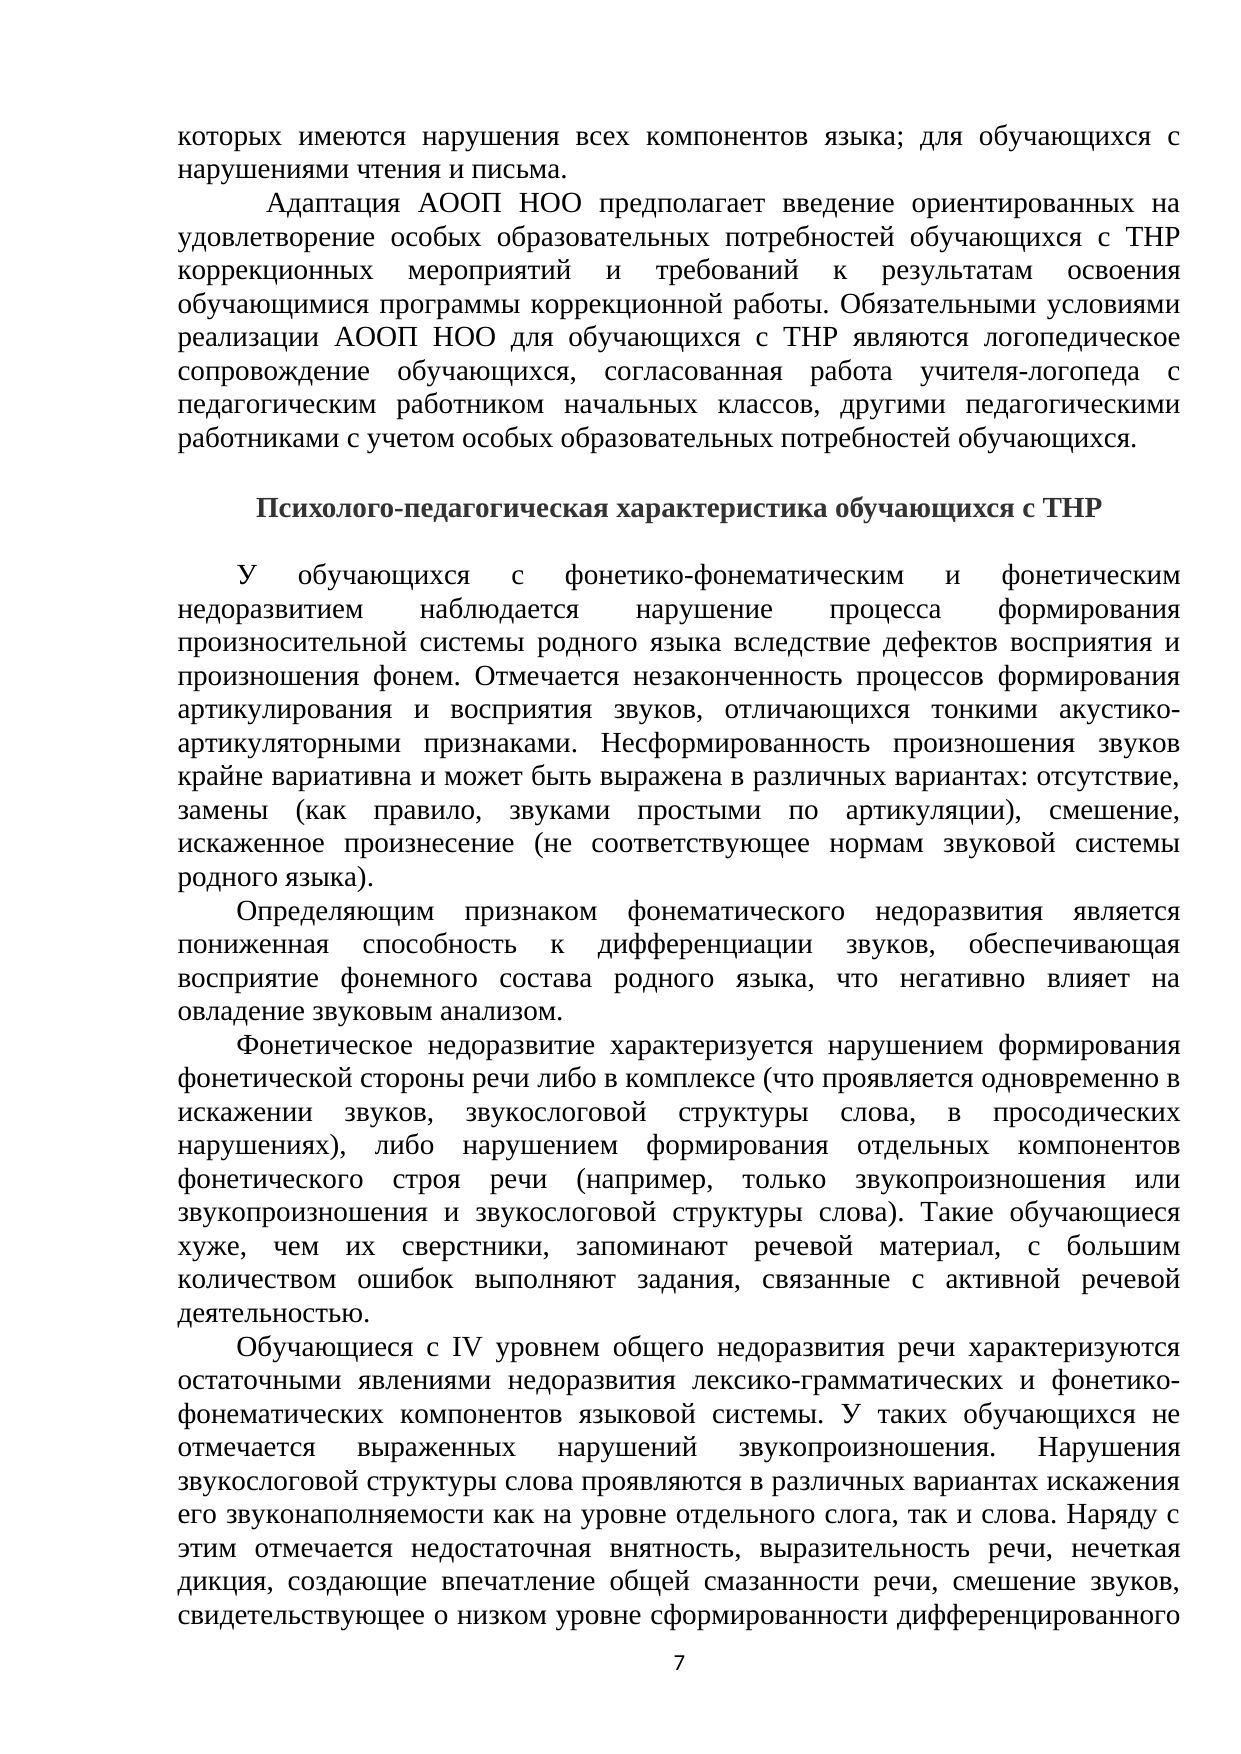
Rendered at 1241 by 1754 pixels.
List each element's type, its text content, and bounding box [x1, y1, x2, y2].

text Определяющим признаком фонематического недоразвития является пониженная способность к дифференциации звуков, обеспечивающая восприятие фонемного состава родного языка, что негативно влияет на овладение звуковым анализом. [177, 893, 1181, 1027]
text Адаптация АООП НОО предполагает введение ориентированных на удовлетворение особых образовательных потребностей обучающихся с ТНР коррекционных мероприятий и требований к результатам освоения обучающимися программы коррекционной работы. Обязательными условиями реализации АООП НОО для обучающихся с ТНР являются логопедическое сопровождение обучающихся, согласованная работа учителя-логопеда с педагогическим работником начальных классов, другими педагогическими работниками с учетом особых образовательных потребностей обучающихся. [177, 185, 1181, 453]
subtitle Психолого-педагогическая характеристика обучающихся с ТНР [177, 487, 1181, 524]
text У обучающихся с фонетико-фонематическим и фонетическим недоразвитием наблюдается нарушение процесса формирования произносительной системы родного языка вследствие дефектов восприятия и произношения фонем. Отмечается незаконченность процессов формирования артикулирования и восприятия звуков, отличающихся тонкими акустико-артикуляторными признаками. Несформированность произношения звуков крайне вариативна и может быть выражена в различных вариантах: отсутствие, замены (как правило, звуками простыми по артикуляции), смешение, искаженное произнесение (не соответствующее нормам звуковой системы родного языка). [177, 557, 1181, 893]
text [177, 1329, 1181, 1631]
text Фонетическое недоразвитие характеризуется нарушением формирования фонетической стороны речи либо в комплексе (что проявляется одновременно в искажении звуков, звукослоговой структуры слова, в просодических нарушениях), либо нарушением формирования отдельных компонентов фонетического строя речи (например, только звукопроизношения или звукопроизношения и звукослоговой структуры слова). Такие обучающиеся хуже, чем их сверстники, запоминают речевой материал, с большим количеством ошибок выполняют задания, связанные с активной речевой деятельностью. [177, 1027, 1181, 1329]
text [177, 118, 1181, 185]
